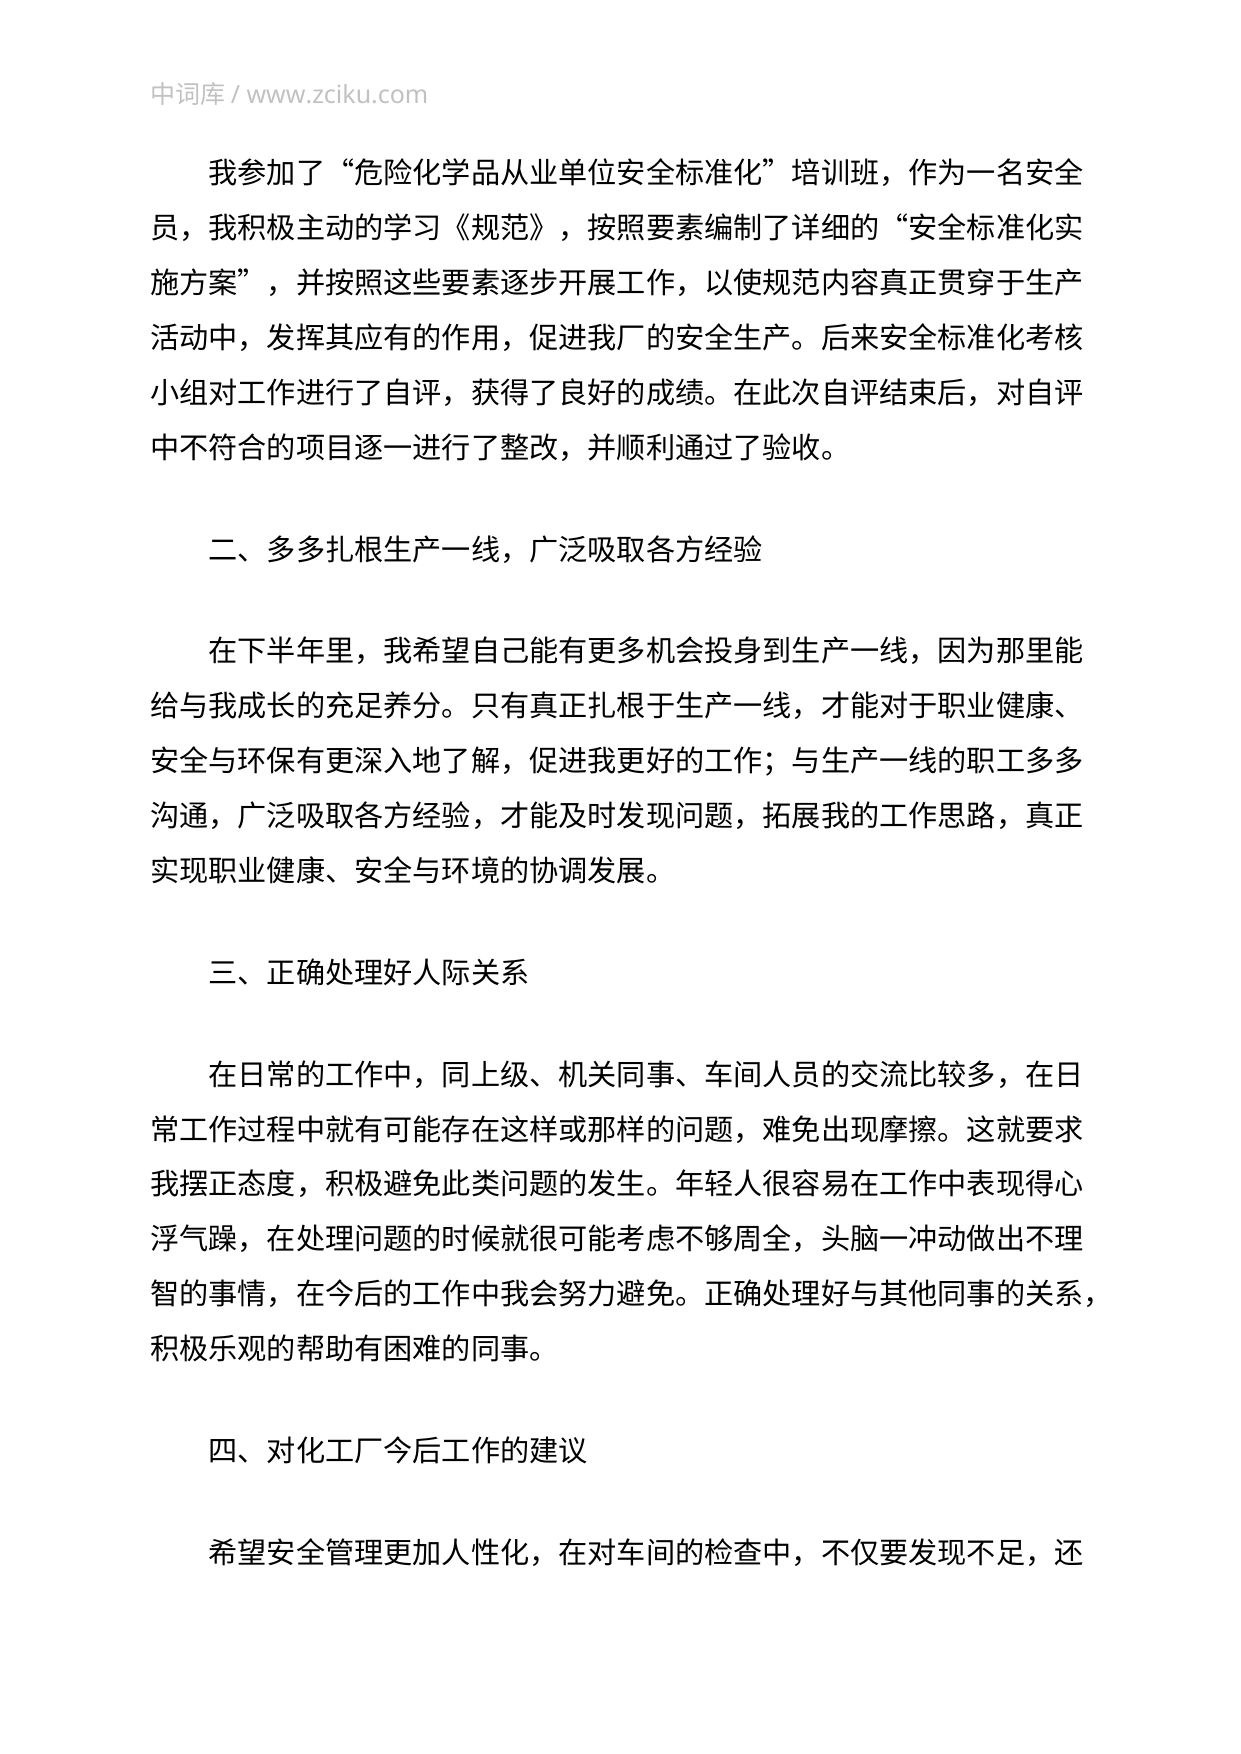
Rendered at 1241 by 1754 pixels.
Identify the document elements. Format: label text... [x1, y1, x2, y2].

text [150, 1529, 1090, 1571]
text 在下半年里，我希望自己能有更多机会投身到生产一线，因为那里能给与我成长的充足养分。只有真正扎根于生产一线，才能对于职业健康、安全与环保有更深入地了解，促进我更好的工作；与生产一线的职工多多沟通，广泛吸取各方经验，才能及时发现问题，拓展我的工作思路，真正实现职业健康、安全与环境的协调发展。 [150, 628, 1090, 890]
text 三、正确处理好人际关系 [150, 949, 1090, 992]
text 二、多多扎根生产一线，广泛吸取各方经验 [150, 526, 1090, 568]
text 在日常的工作中，同上级、机关同事、车间人员的交流比较多，在日常工作过程中就有可能存在这样或那样的问题，难免出现摩擦。这就要求我摆正态度，积极避免此类问题的发生。年轻人很容易在工作中表现得心浮气躁，在处理问题的时候就很可能考虑不够周全，头脑一冲动做出不理智的事情，在今后的工作中我会努力避免。正确处理好与其他同事的关系，积极乐观的帮助有困难的同事。 [150, 1051, 1090, 1368]
text 四、对化工厂今后工作的建议 [150, 1427, 1090, 1470]
text 我参加了“危险化学品从业单位安全标准化”培训班，作为一名安全员，我积极主动的学习《规范》，按照要素编制了详细的“安全标准化实施方案”，并按照这些要素逐步开展工作，以使规范内容真正贯穿于生产活动中，发挥其应有的作用，促进我厂的安全生产。后来安全标准化考核小组对工作进行了自评，获得了良好的成绩。在此次自评结束后，对自评中不符合的项目逐一进行了整改，并顺利通过了验收。 [150, 150, 1090, 467]
